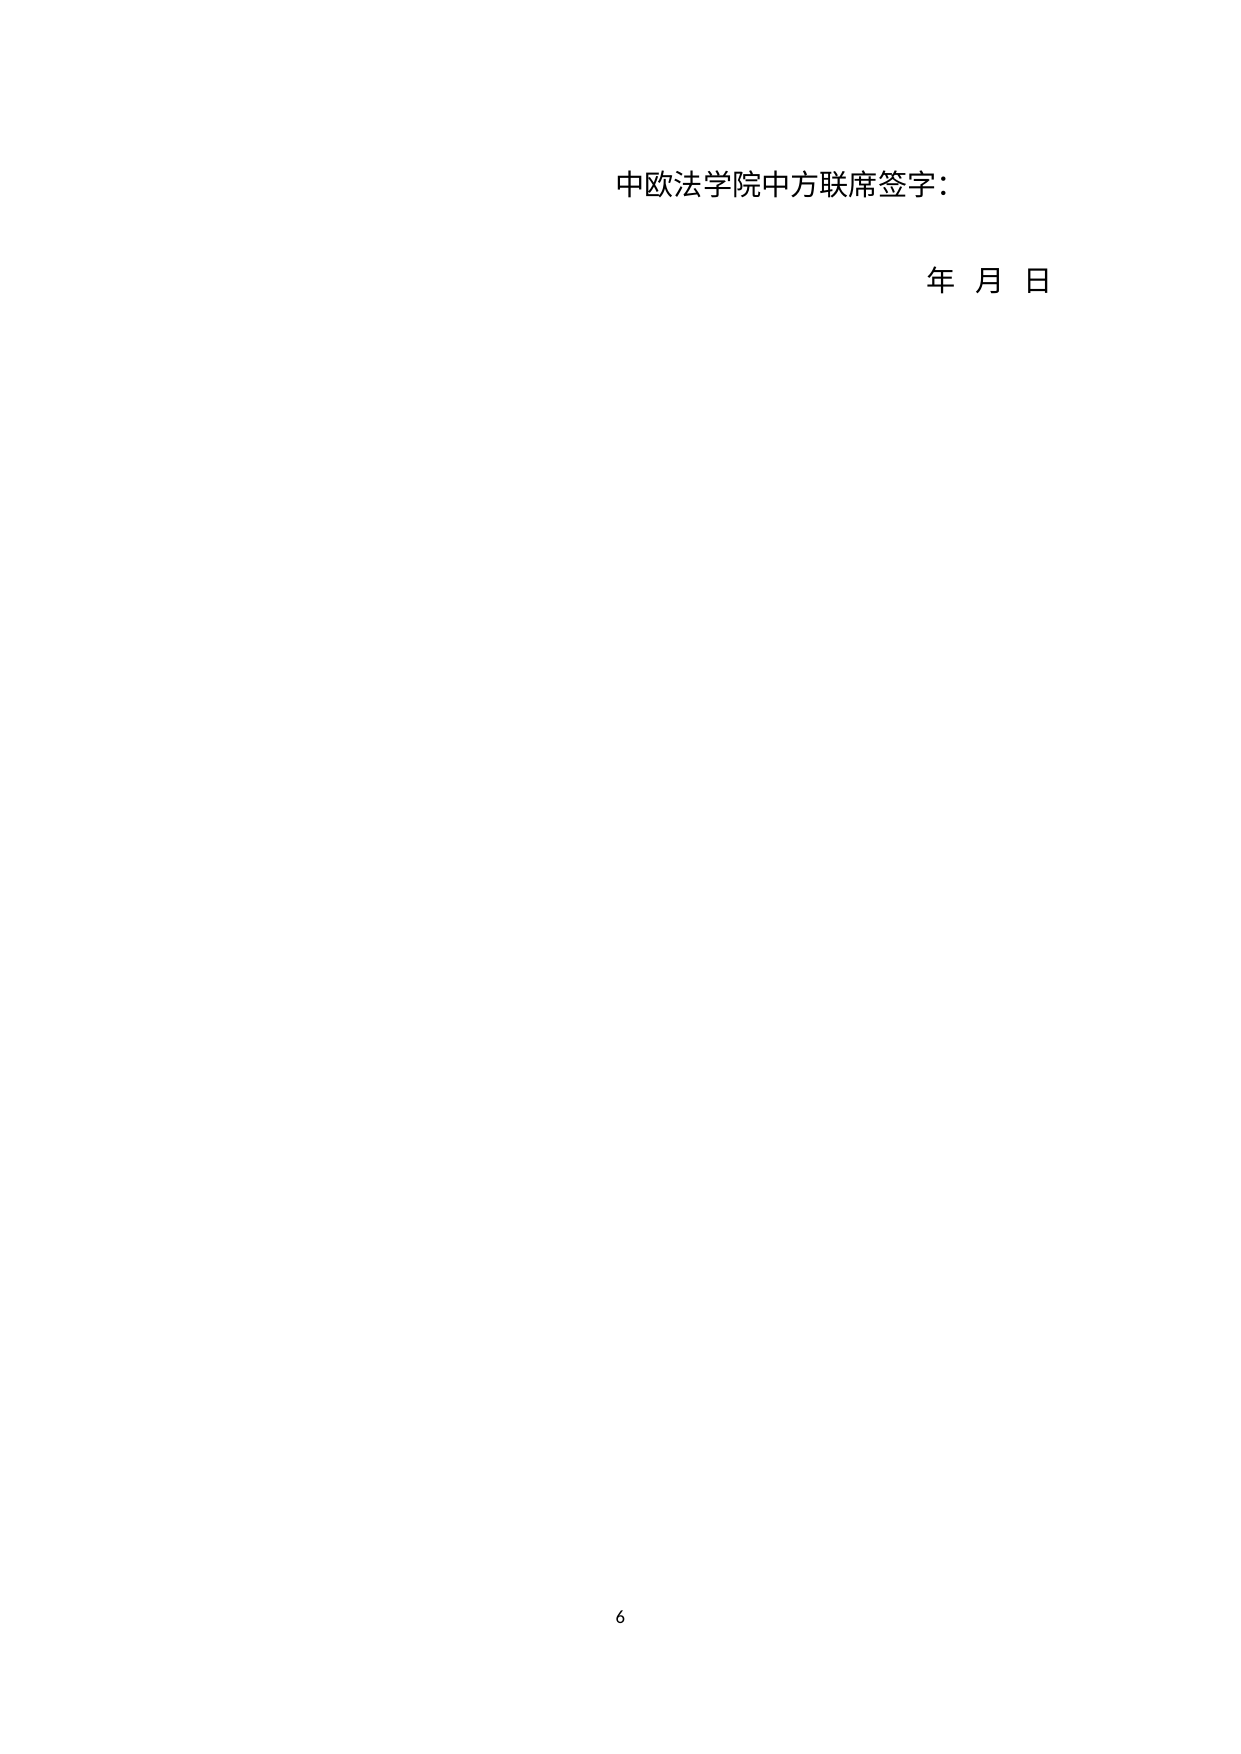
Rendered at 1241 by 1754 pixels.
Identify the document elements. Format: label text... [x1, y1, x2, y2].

text 中欧法学院中方联席签字： [187, 162, 965, 204]
text 年 月 日 [187, 247, 1053, 312]
